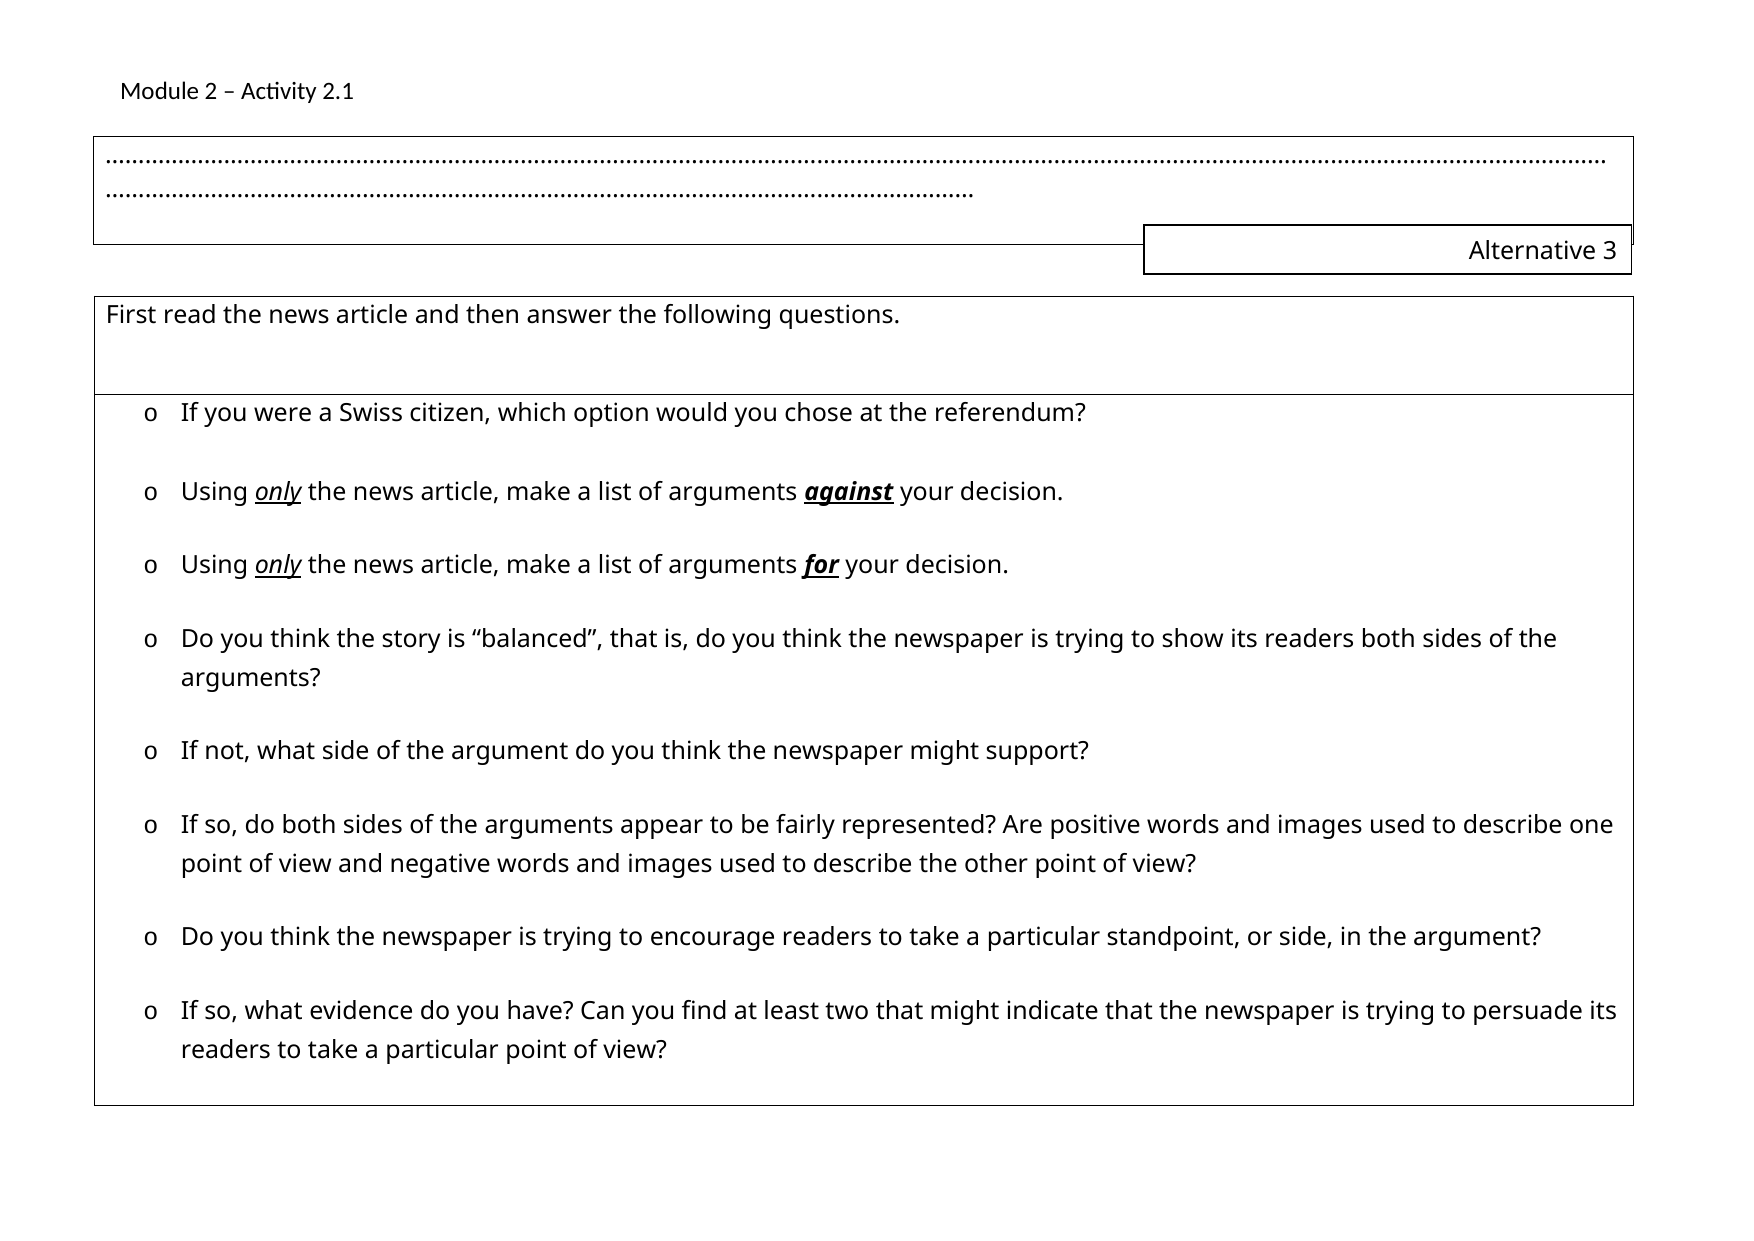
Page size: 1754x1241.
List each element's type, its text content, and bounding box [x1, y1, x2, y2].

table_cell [95, 395, 1633, 1105]
table_header First read the news article and then answer the following questions. [95, 297, 1633, 394]
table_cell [94, 137, 1633, 243]
